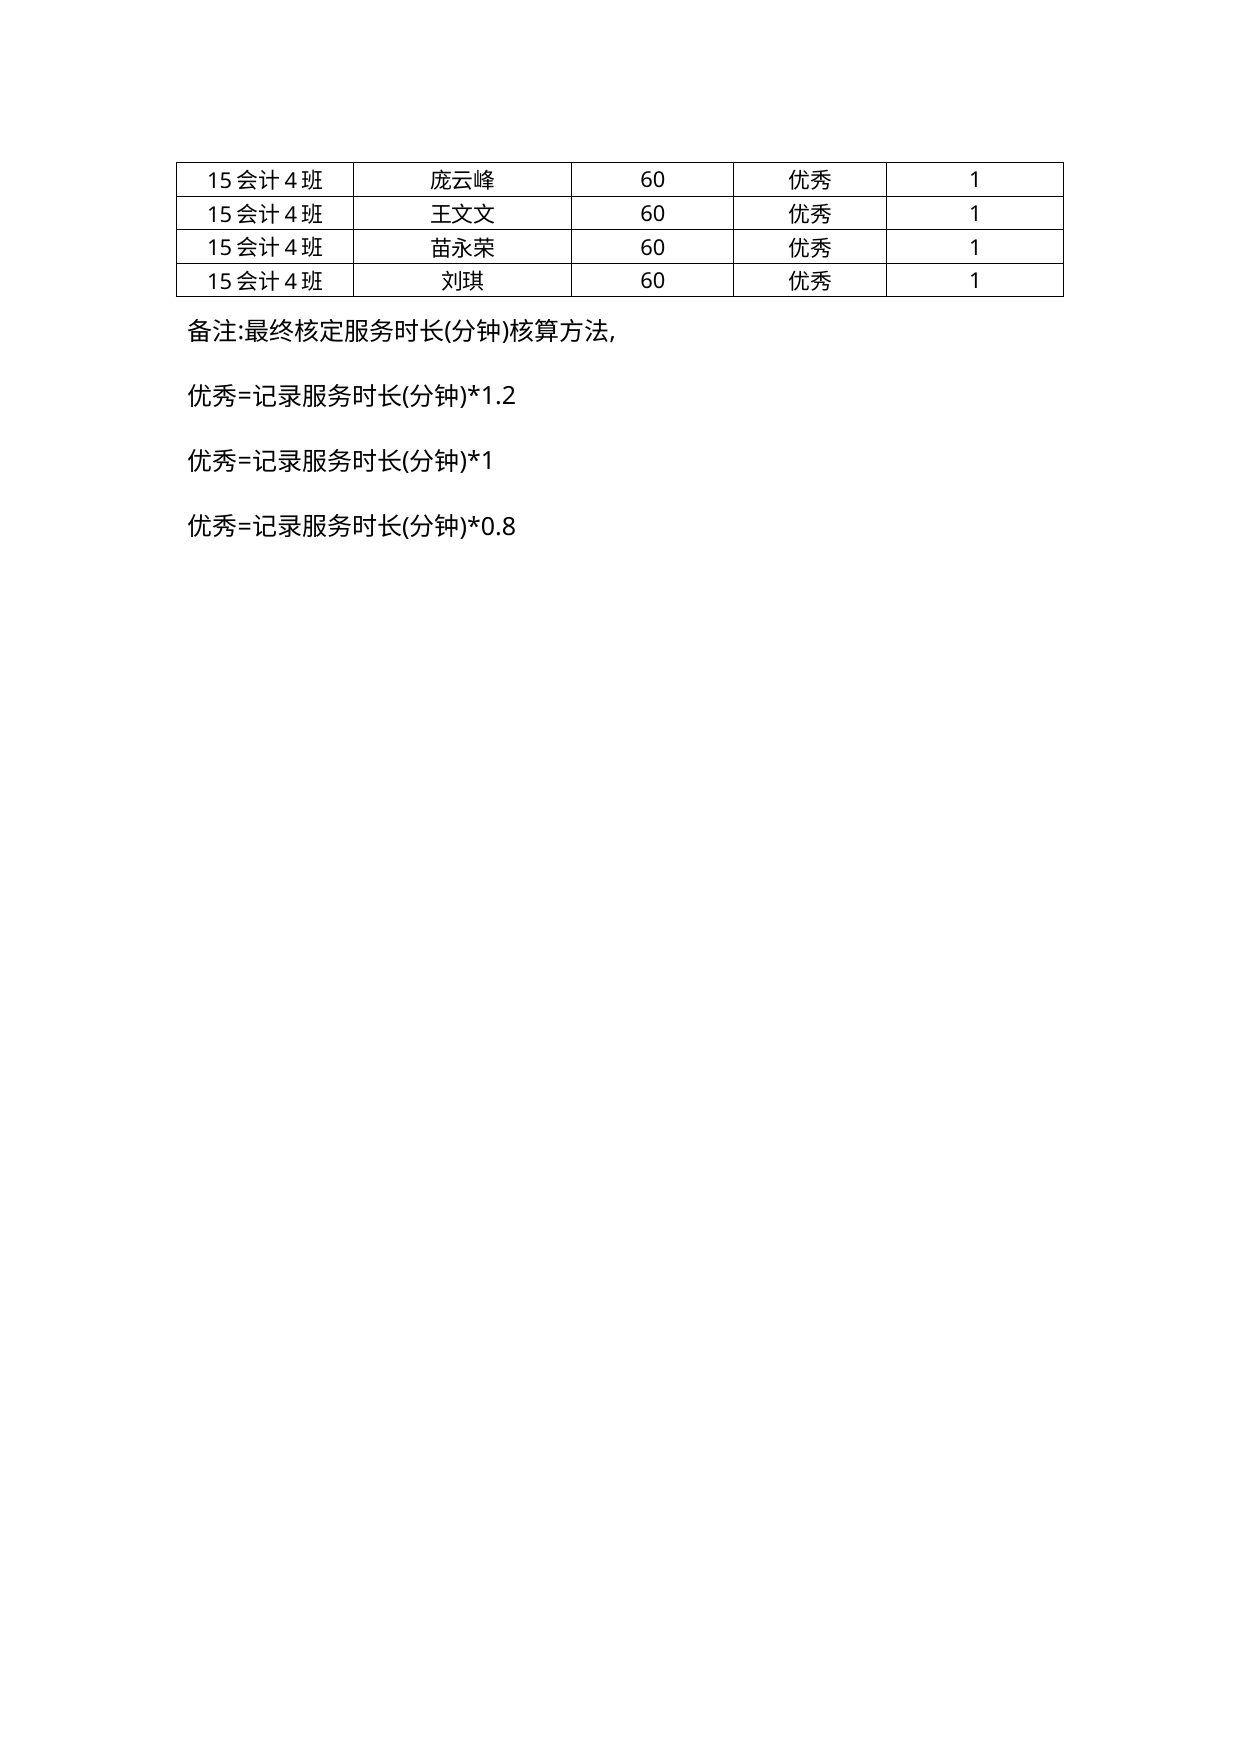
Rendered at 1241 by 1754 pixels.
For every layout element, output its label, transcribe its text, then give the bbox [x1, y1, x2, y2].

text 优秀=记录服务时长(分钟)*1.2 [187, 362, 1053, 427]
table_cell 60 [572, 163, 733, 196]
table_cell 15会计4班 [177, 230, 353, 263]
table_cell 60 [572, 264, 733, 296]
table_cell 1 [887, 230, 1063, 263]
table_cell 60 [572, 197, 733, 229]
table_cell 15会计4班 [177, 163, 353, 196]
table_cell 15会计4班 [177, 197, 353, 229]
table_cell 刘琪 [354, 264, 571, 296]
table_cell 优秀 [734, 264, 886, 296]
table_cell 优秀 [734, 230, 886, 263]
table_cell 1 [887, 197, 1063, 229]
table_cell 60 [572, 230, 733, 263]
table_cell 1 [887, 163, 1063, 196]
table_cell 苗永荣 [354, 230, 571, 263]
text 备注:最终核定服务时长(分钟)核算方法, [187, 297, 1053, 362]
table_cell 15会计4班 [177, 264, 353, 296]
table_cell 1 [887, 264, 1063, 296]
table_cell 庞云峰 [354, 163, 571, 196]
table_cell 优秀 [734, 163, 886, 196]
text 优秀=记录服务时长(分钟)*0.8 [187, 492, 1053, 557]
table_cell 优秀 [734, 197, 886, 229]
table_cell 王文文 [354, 197, 571, 229]
text 优秀=记录服务时长(分钟)*1 [187, 427, 1053, 492]
